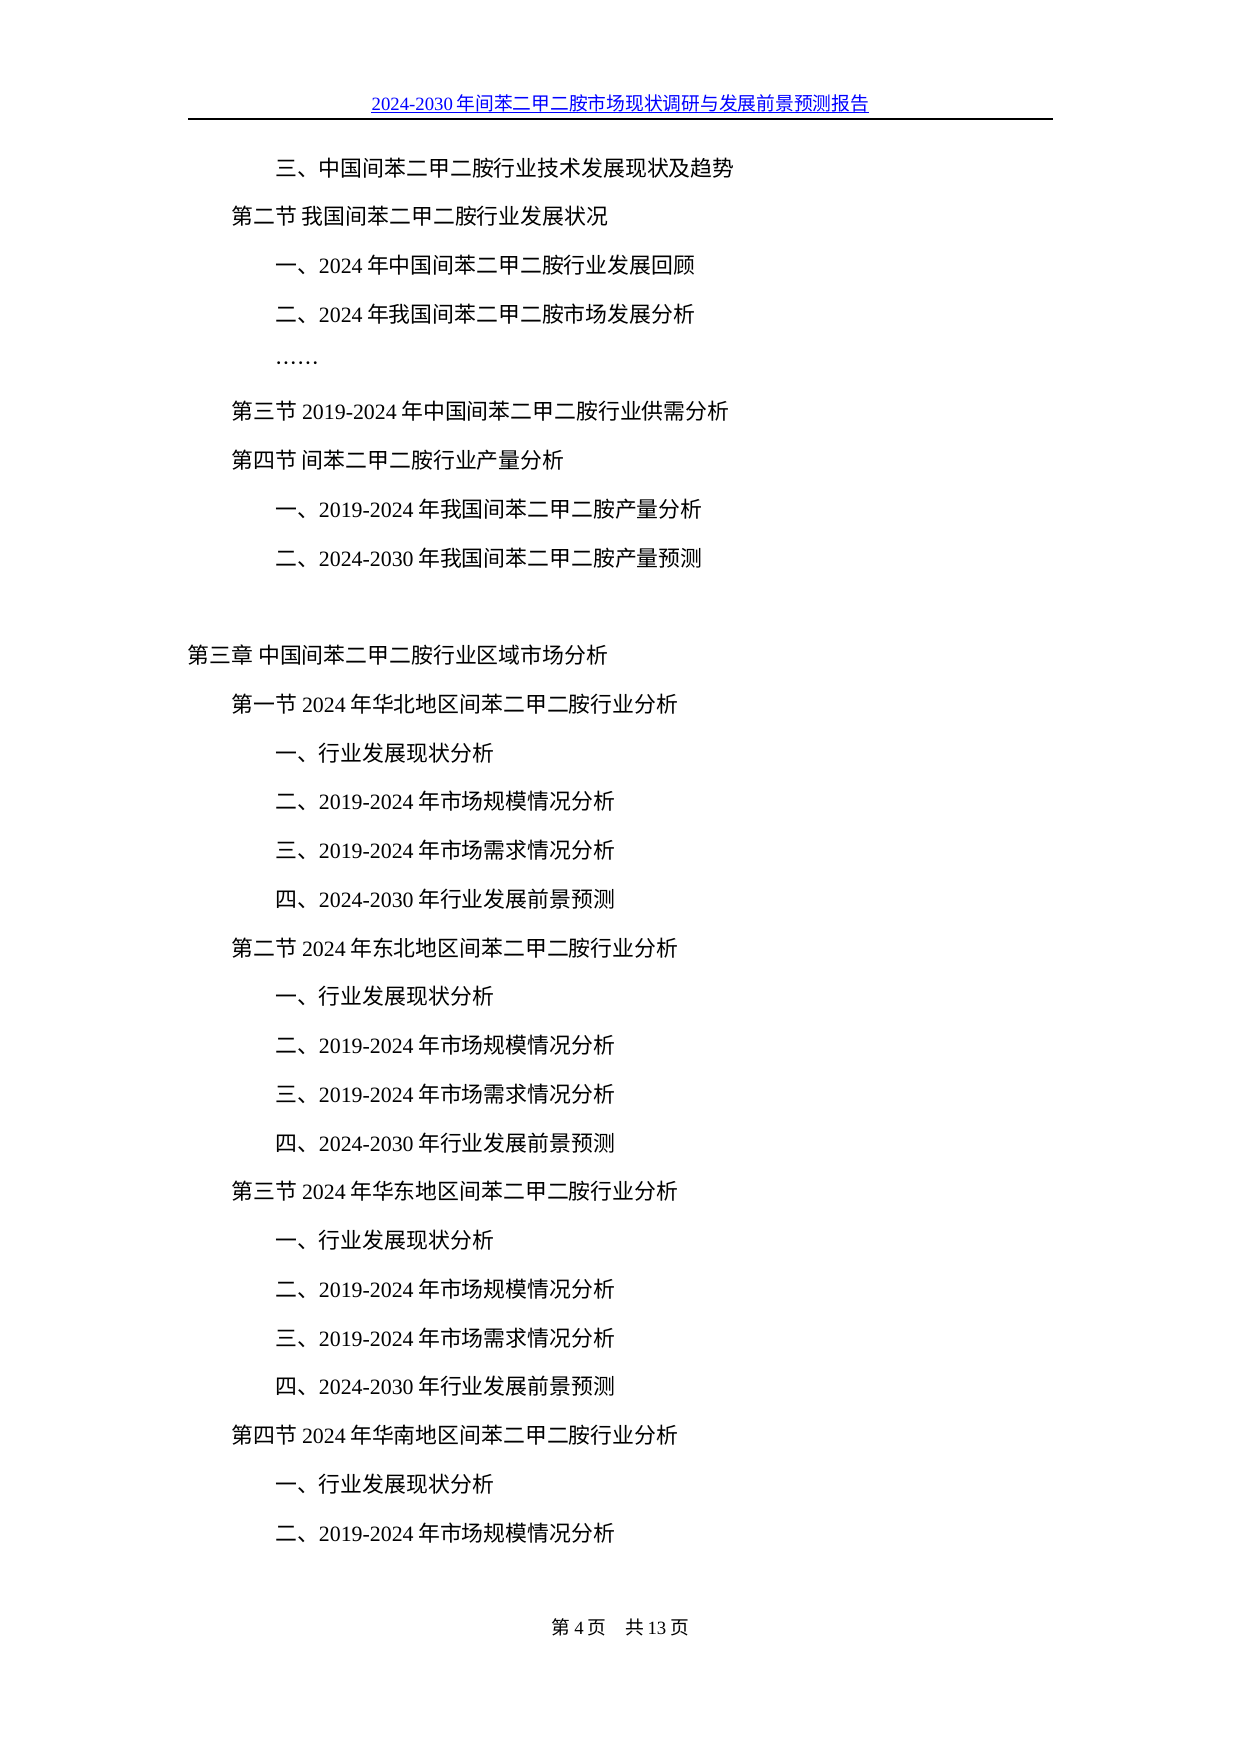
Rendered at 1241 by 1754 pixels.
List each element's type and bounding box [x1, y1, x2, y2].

text [187, 150, 1053, 1548]
